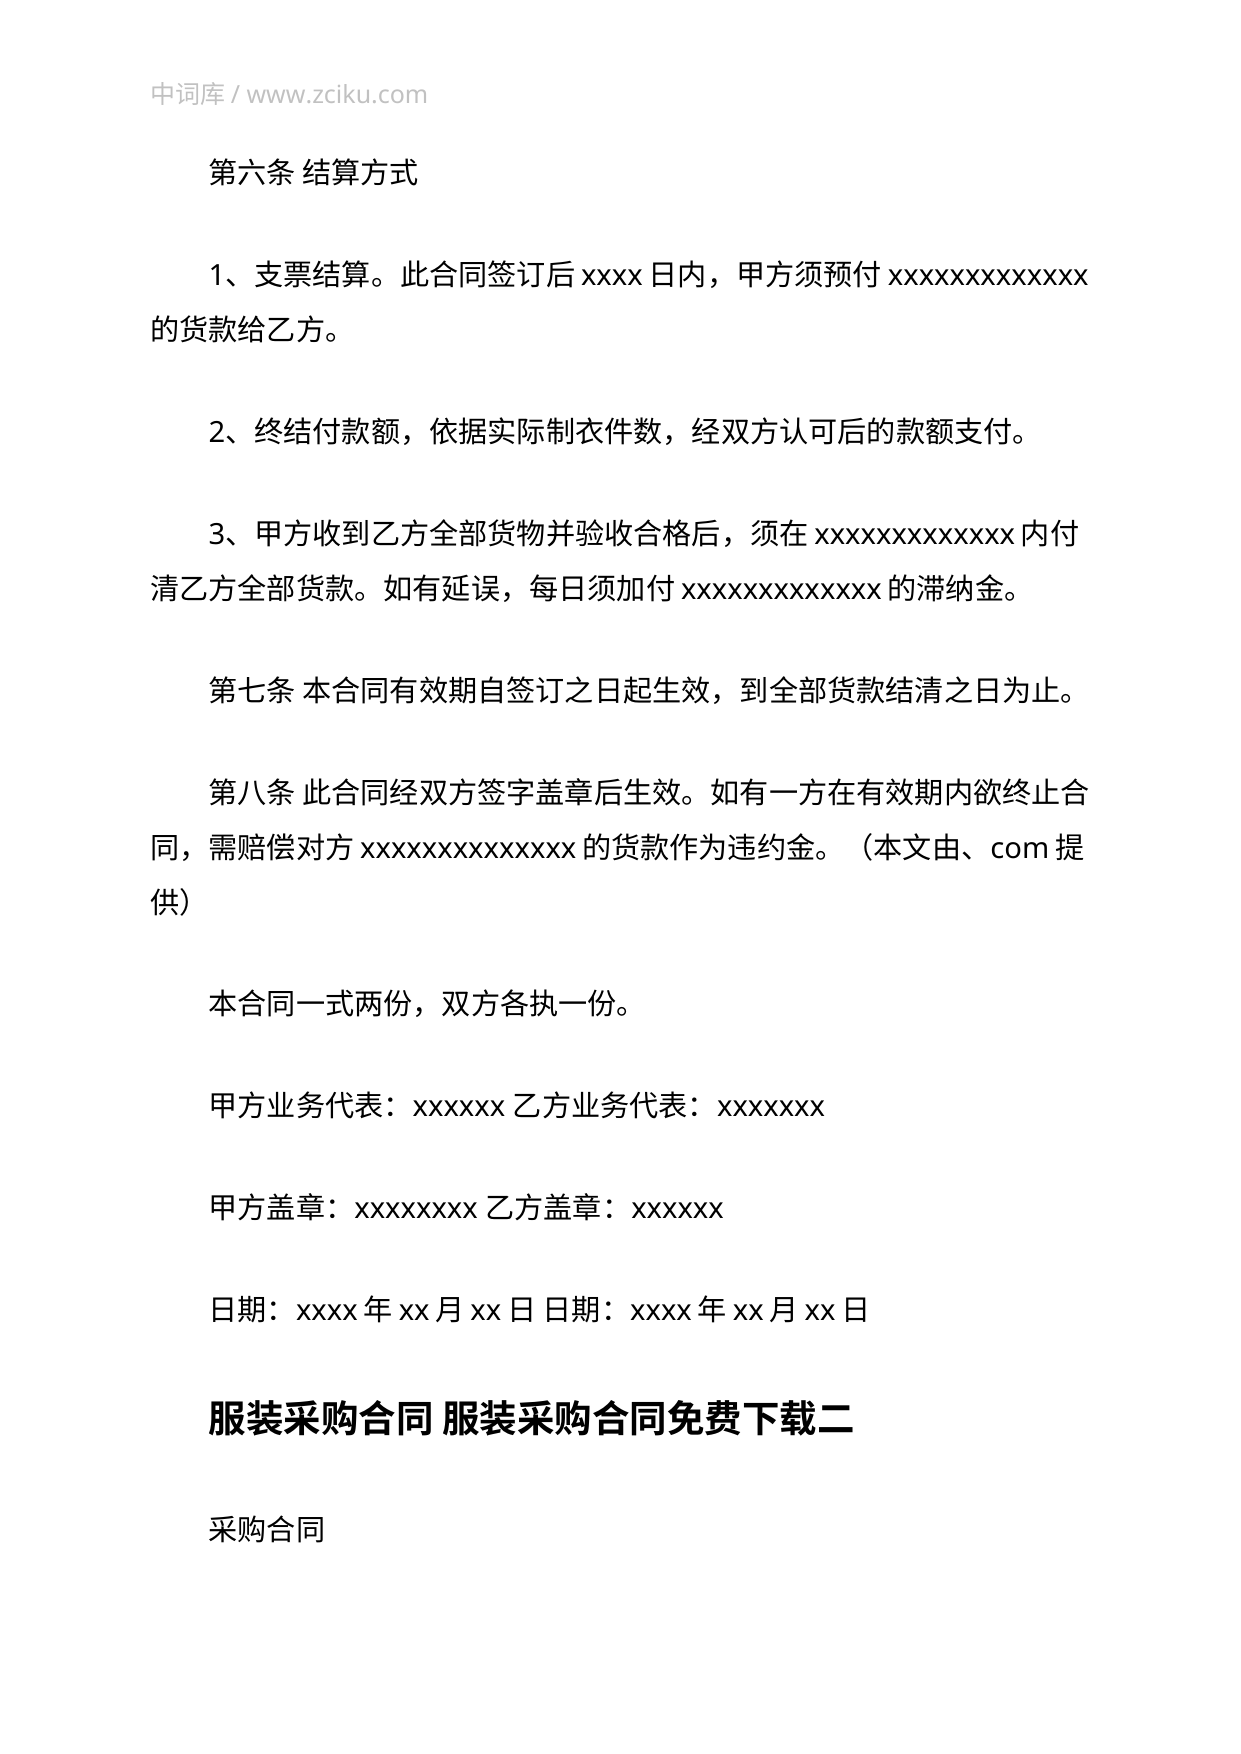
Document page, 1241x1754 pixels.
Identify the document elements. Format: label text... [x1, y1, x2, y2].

text 采购合同 [150, 1506, 1090, 1548]
text 本合同一式两份，双方各执一份。 [150, 981, 1090, 1023]
text 甲方业务代表：xxxxxx 乙方业务代表：xxxxxxx [150, 1083, 1090, 1125]
text 2、终结付款额，依据实际制衣件数，经双方认可后的款额支付。 [150, 408, 1090, 451]
text 服装采购合同 服装采购合同免费下载二 [150, 1389, 1090, 1443]
text 甲方盖章：xxxxxxxx 乙方盖章：xxxxxx [150, 1185, 1090, 1227]
text 1、支票结算。此合同签订后xxxx日内，甲方须预付xxxxxxxxxxxxx的货款给乙方。 [150, 252, 1090, 349]
text 3、甲方收到乙方全部货物并验收合格后，须在xxxxxxxxxxxxx内付清乙方全部货款。如有延误，每日须加付xxxxxxxxxxxxx的滞纳金。 [150, 511, 1090, 608]
text 第六条 结算方式 [150, 150, 1090, 192]
text 第七条 本合同有效期自签订之日起生效，到全部货款结清之日为止。 [150, 667, 1090, 710]
text 第八条 此合同经双方签字盖章后生效。如有一方在有效期内欲终止合同，需赔偿对方xxxxxxxxxxxxxx的货款作为违约金。（本文由、com提供） [150, 769, 1090, 921]
text 日期：xxxx年xx月xx日 日期：xxxx年xx月xx日 [150, 1287, 1090, 1329]
